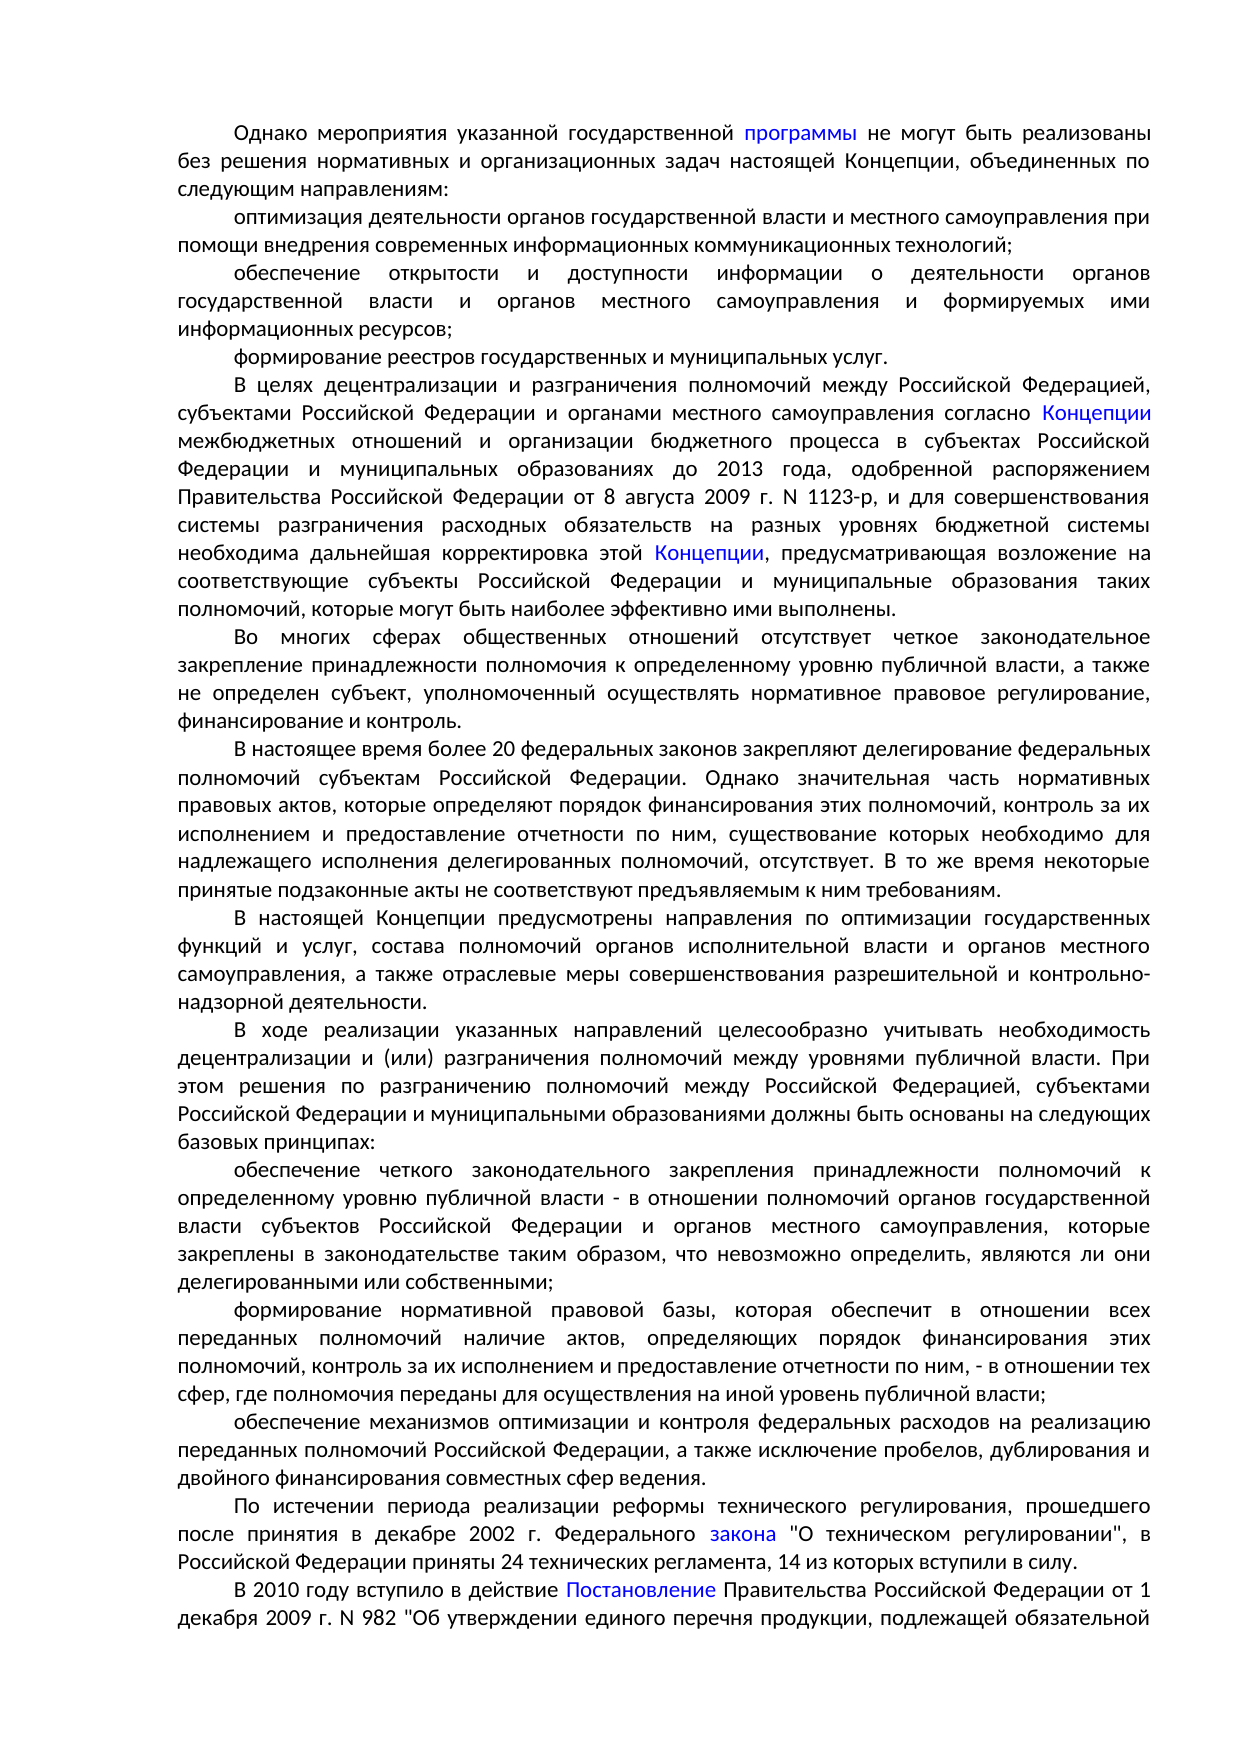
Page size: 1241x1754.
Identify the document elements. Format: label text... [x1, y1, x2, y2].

text В целях децентрализации и разграничения полномочий между Российской Федерацией, субъектами Российской Федерации и органами местного самоуправления согласно Концепции межбюджетных отношений и организации бюджетного процесса в субъектах Российской Федерации и муниципальных образованиях до 2013 года, одобренной распоряжением Правительства Российской Федерации от 8 августа 2009 г. N 1123-р, и для совершенствования системы разграничения расходных обязательств на разных уровнях бюджетной системы необходима дальнейшая корректировка этой Концепции, предусматривающая возложение на соответствующие субъекты Российской Федерации и муниципальные образования таких полномочий, которые могут быть наиболее эффективно ими выполнены. [177, 370, 1152, 622]
text В настоящей Концепции предусмотрены направления по оптимизации государственных функций и услуг, состава полномочий органов исполнительной власти и органов местного самоуправления, а также отраслевые меры совершенствования разрешительной и контрольно-надзорной деятельности. [177, 903, 1152, 1015]
text Во многих сферах общественных отношений отсутствует четкое законодательное закрепление принадлежности полномочия к определенному уровню публичной власти, а также не определен субъект, уполномоченный осуществлять нормативное правовое регулирование, финансирование и контроль. [177, 622, 1152, 734]
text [177, 1575, 1152, 1631]
text обеспечение механизмов оптимизации и контроля федеральных расходов на реализацию переданных полномочий Российской Федерации, а также исключение пробелов, дублирования и двойного финансирования совместных сфер ведения. [177, 1407, 1152, 1491]
text обеспечение четкого законодательного закрепления принадлежности полномочий к определенному уровню публичной власти - в отношении полномочий органов государственной власти субъектов Российской Федерации и органов местного самоуправления, которые закреплены в законодательстве таким образом, что невозможно определить, являются ли они делегированными или собственными; [177, 1155, 1152, 1295]
text формирование реестров государственных и муниципальных услуг. [177, 342, 1152, 370]
text формирование нормативной правовой базы, которая обеспечит в отношении всех переданных полномочий наличие актов, определяющих порядок финансирования этих полномочий, контроль за их исполнением и предоставление отчетности по ним, - в отношении тех сфер, где полномочия переданы для осуществления на иной уровень публичной власти; [177, 1295, 1152, 1407]
text В настоящее время более 20 федеральных законов закрепляют делегирование федеральных полномочий субъектам Российской Федерации. Однако значительная часть нормативных правовых актов, которые определяют порядок финансирования этих полномочий, контроль за их исполнением и предоставление отчетности по ним, существование которых необходимо для надлежащего исполнения делегированных полномочий, отсутствует. В то же время некоторые принятые подзаконные акты не соответствуют предъявляемым к ним требованиям. [177, 734, 1152, 903]
text По истечении периода реализации реформы технического регулирования, прошедшего после принятия в декабре 2002 г. Федерального закона "О техническом регулировании", в Российской Федерации приняты 24 технических регламента, 14 из которых вступили в силу. [177, 1491, 1152, 1575]
text Однако мероприятия указанной государственной программы не могут быть реализованы без решения нормативных и организационных задач настоящей Концепции, объединенных по следующим направлениям: [177, 118, 1152, 202]
text В ходе реализации указанных направлений целесообразно учитывать необходимость децентрализации и (или) разграничения полномочий между уровнями публичной власти. При этом решения по разграничению полномочий между Российской Федерацией, субъектами Российской Федерации и муниципальными образованиями должны быть основаны на следующих базовых принципах: [177, 1015, 1152, 1155]
text оптимизация деятельности органов государственной власти и местного самоуправления при помощи внедрения современных информационных коммуникационных технологий; [177, 202, 1152, 258]
text обеспечение открытости и доступности информации о деятельности органов государственной власти и органов местного самоуправления и формируемых ими информационных ресурсов; [177, 258, 1152, 342]
